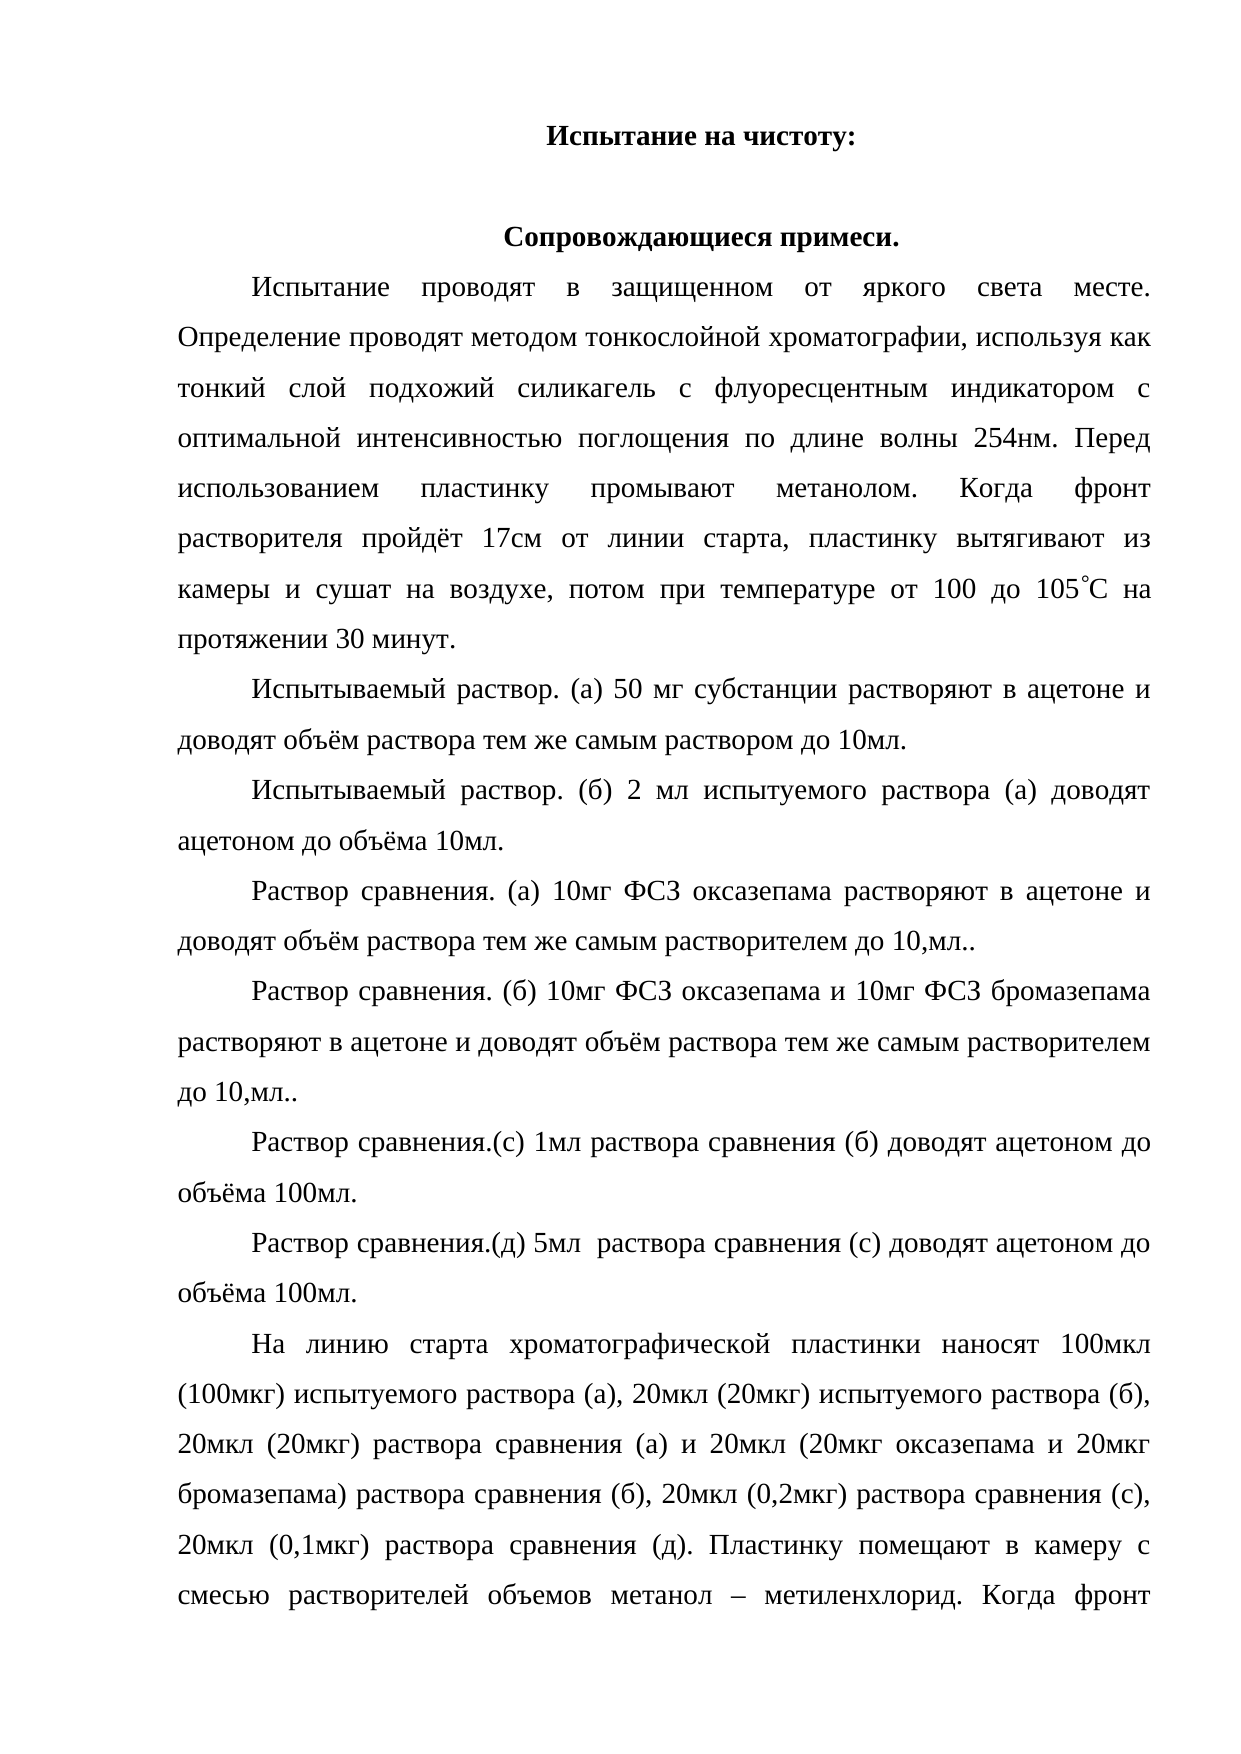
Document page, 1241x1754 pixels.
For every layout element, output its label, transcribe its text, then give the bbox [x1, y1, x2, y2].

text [177, 1326, 1152, 1611]
text Испытание проводят в защищенном от яркого света месте. Определение проводят методом тонкослойной хроматографии, используя как тонкий слой подхожий силикагель с флуоресцентным индикатором с оптимальной интенсивностью поглощения по длине волны 254нм. Перед использованием пластинку промывают метанолом. Когда фронт растворителя пройдёт 17см от линии старта, пластинку вытягивают из камеры и сушат на воздухе, потом при температуре от 100 до 105С на протяжении 30 минут. [177, 269, 1152, 655]
text Испытание на чистоту: [177, 118, 1152, 152]
text Сопровождающиеся примеси. [177, 219, 1152, 252]
text Раствор сравнения. (а) 10мг ФСЗ оксазепама растворяют в ацетоне и доводят объём раствора тем же самым растворителем до 10,мл.. [177, 873, 1152, 957]
text Раствор сравнения. (б) 10мг ФСЗ оксазепама и 10мг ФСЗ бромазепама растворяют в ацетоне и доводят объём раствора тем же самым растворителем до 10,мл.. [177, 973, 1152, 1108]
text Испытываемый раствор. (а) 50 мг субстанции растворяют в ацетоне и доводят объём раствора тем же самым раствором до 10мл. [177, 672, 1152, 756]
text Раствор сравнения.(с) 1мл раствора сравнения (б) доводят ацетоном до объёма 100мл. [177, 1124, 1152, 1208]
text Раствор сравнения.(д) 5мл раствора сравнения (с) доводят ацетоном до объёма 100мл. [177, 1225, 1152, 1309]
text Испытываемый раствор. (б) 2 мл испытуемого раствора (а) доводят ацетоном до объёма 10мл. [177, 772, 1152, 856]
